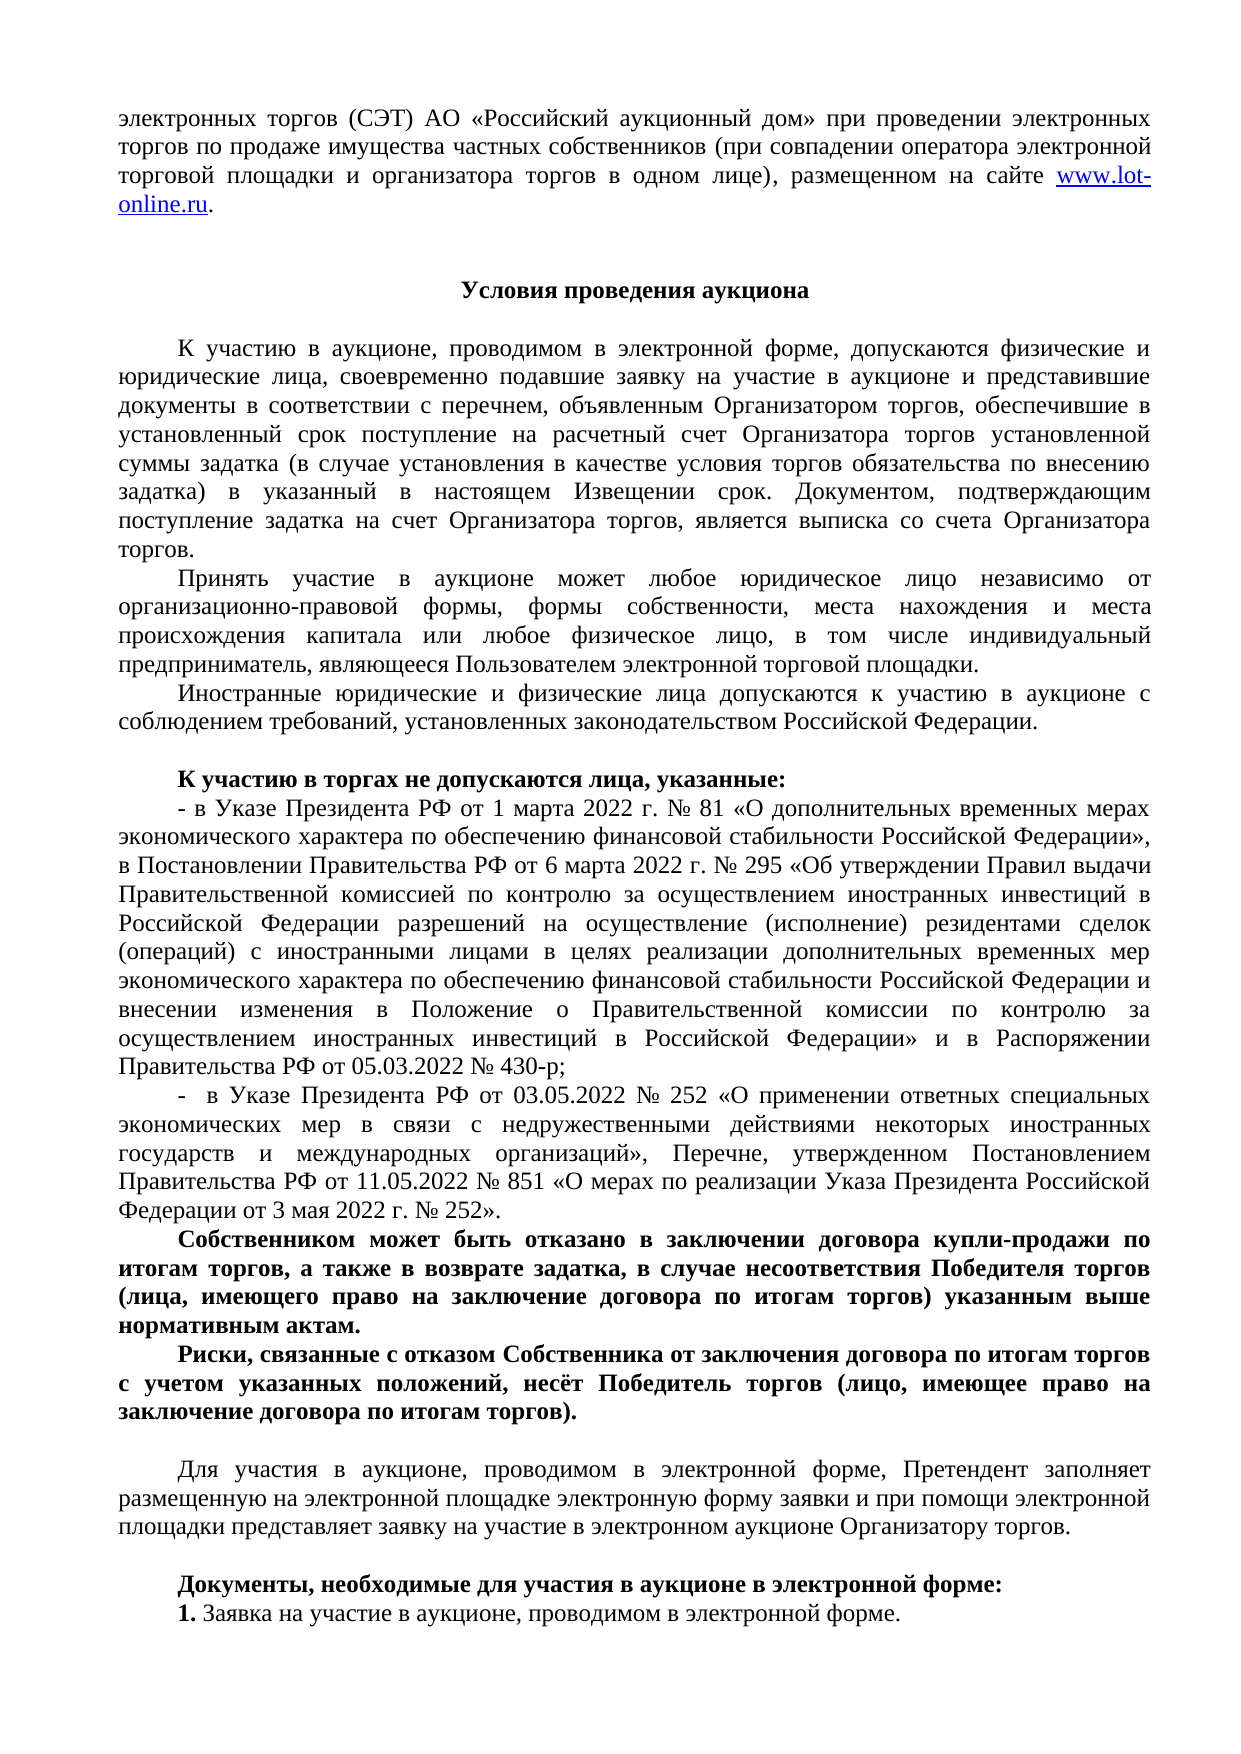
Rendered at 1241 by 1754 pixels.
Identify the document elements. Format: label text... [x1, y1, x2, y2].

list Иностранные юридические и физические лица допускаются к участию в аукционе с соблюдением требований, установленных законодательством Российской Федерации. [118, 678, 1152, 735]
text - в Указе Президента РФ от 03.05.2022 № 252 «О применении ответных специальных экономических мер в связи с недружественными действиями некоторых иностранных государств и международных организаций», Перечне, утвержденном Постановлением Правительства РФ от 11.05.2022 № 851 «О мерах по реализации Указа Президента Российской Федерации от 3 мая 2022 г. № 252». [118, 1080, 1152, 1224]
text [118, 103, 1152, 218]
list Для участия в аукционе, проводимом в электронной форме, Претендент заполняет размещенную на электронной площадке электронную форму заявки и при помощи электронной площадки представляет заявку на участие в электронном аукционе Организатору торгов. [118, 1454, 1152, 1540]
text Документы, необходимые для участия в аукционе в электронной форме: [177, 1569, 1152, 1598]
text Риски, связанные с отказом Собственника от заключения договора по итогам торгов с учетом указанных положений, несёт Победитель торгов (лицо, имеющее право на заключение договора по итогам торгов). [118, 1339, 1152, 1425]
list К участию в аукционе, проводимом в электронной форме, допускаются физические и юридические лица, своевременно подавшие заявку на участие в аукционе и представившие документы в соответствии с перечнем, объявленным Организатором торгов, обеспечившие в установленный срок поступление на расчетный счет Организатора торгов установленной суммы задатка (в случае установления в качестве условия торгов обязательства по внесению задатка) в указанный в настоящем Извещении срок. Документом, подтверждающим поступление задатка на счет Организатора торгов, является выписка со счета Организатора торгов. [118, 333, 1152, 563]
text - в Указе Президента РФ от 1 марта 2022 г. № 81 «О дополнительных временных мерах экономического характера по обеспечению финансовой стабильности Российской Федерации», в Постановлении Правительства РФ от 6 марта 2022 г. № 295 «Об утверждении Правил выдачи Правительственной комиссией по контролю за осуществлением иностранных инвестиций в Российской Федерации разрешений на осуществление (исполнение) резидентами сделок (операций) с иностранными лицами в целях реализации дополнительных временных мер экономического характера по обеспечению финансовой стабильности Российской Федерации и внесении изменения в Положение о Правительственной комиссии по контролю за осуществлением иностранных инвестиций в Российской Федерации» и в Распоряжении Правительства РФ от 05.03.2022 № 430-р; [118, 793, 1152, 1080]
text Условия проведения аукциона [118, 275, 1152, 304]
list Принять участие в аукционе может любое юридическое лицо независимо от организационно-правовой формы, формы собственности, места нахождения и места происхождения капитала или любое физическое лицо, в том числе индивидуальный предприниматель, являющееся Пользователем электронной торговой площадки. [118, 563, 1152, 678]
text 1. Заявка на участие в аукционе, проводимом в электронной форме. [118, 1598, 1152, 1626]
text Собственником может быть отказано в заключении договора купли-продажи по итогам торгов, а также в возврате задатка, в случае несоответствия Победителя торгов (лица, имеющего право на заключение договора по итогам торгов) указанным выше нормативным актам. [118, 1224, 1152, 1339]
text К участию в торгах не допускаются лица, указанные: [118, 764, 1152, 793]
